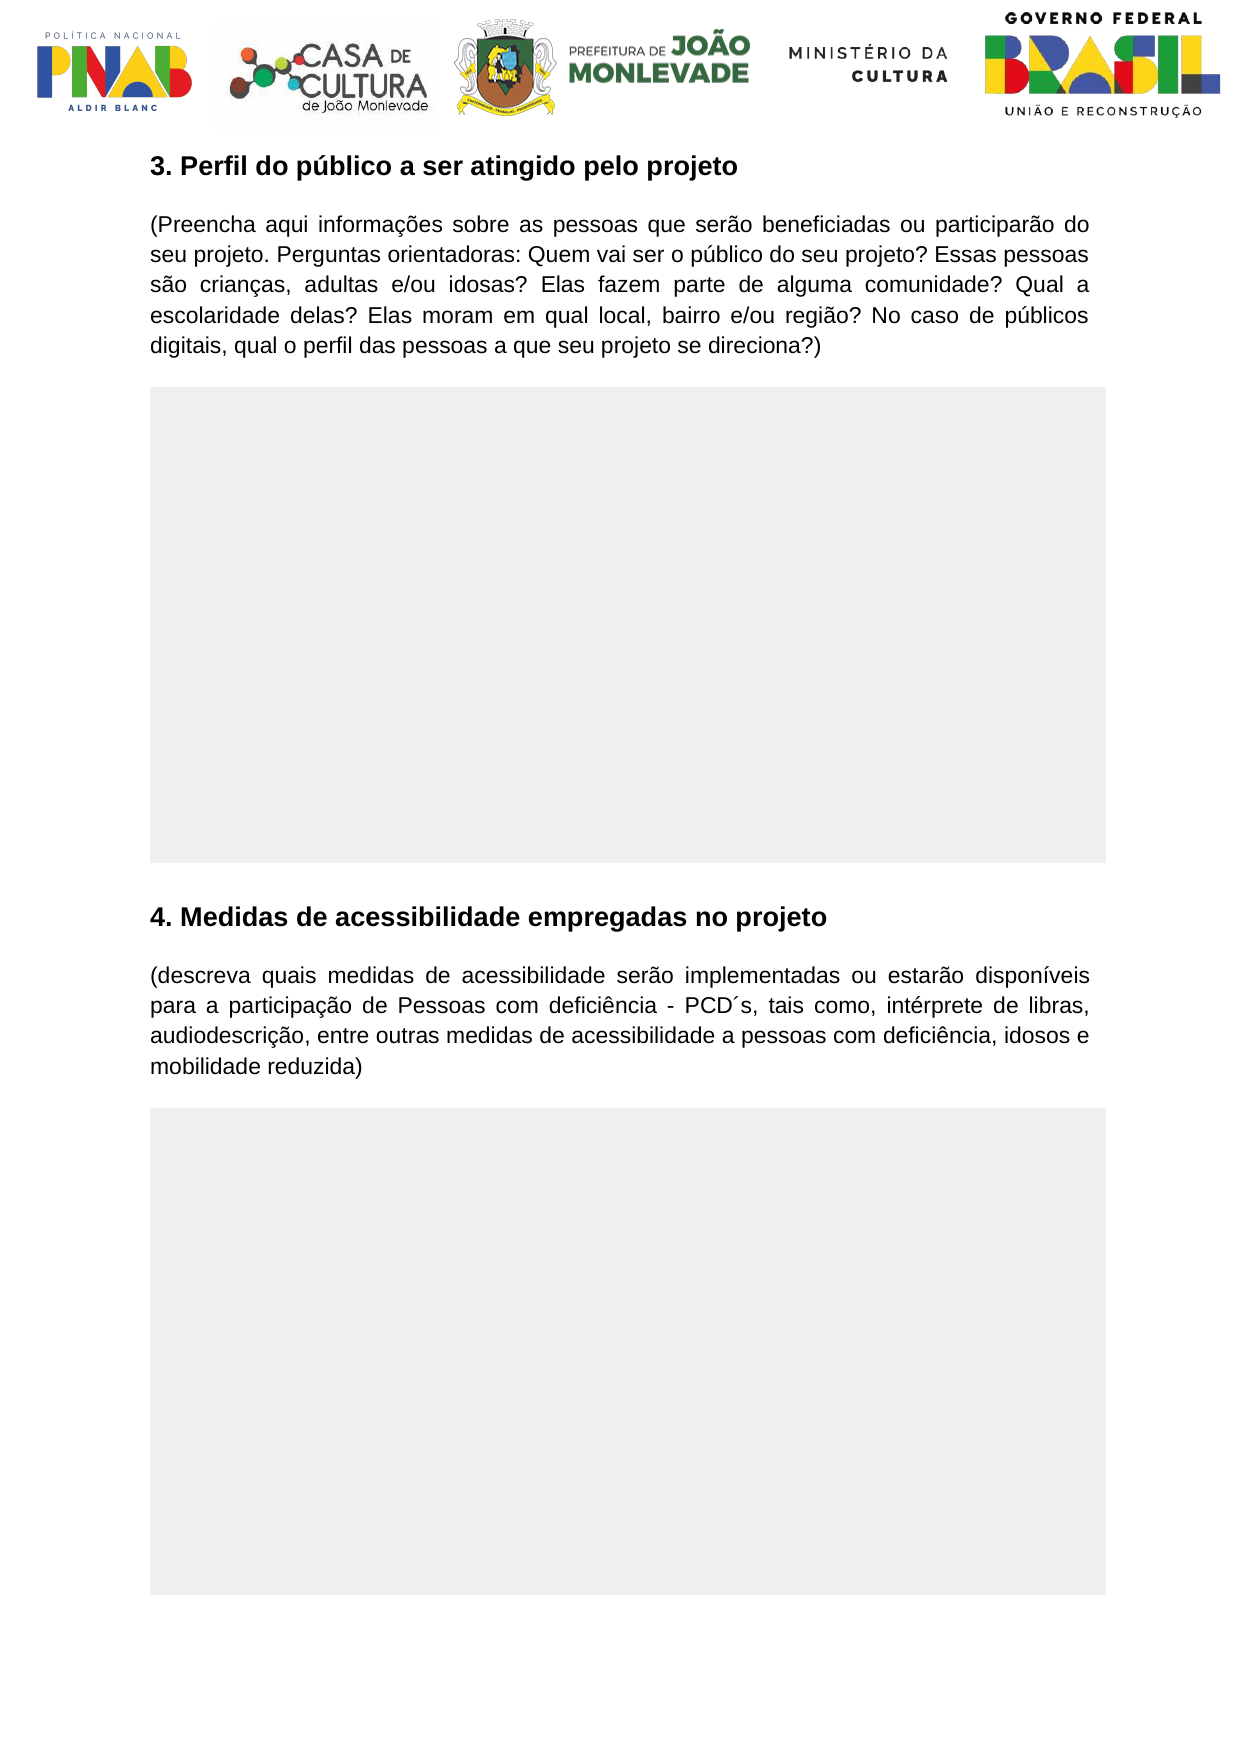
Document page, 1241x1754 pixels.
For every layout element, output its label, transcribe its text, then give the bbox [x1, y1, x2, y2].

picture [214, 18, 436, 132]
picture [789, 12, 1221, 118]
text (descreva quais medidas de acessibilidade serão implementadas ou estarão disponíveis para a participação de Pessoas com deficiência - PCD´s, tais como, intérprete de libras, audiodescrição, entre outras medidas de acessibilidade a pessoas com deficiência, idosos e mobilidade reduzida) [150, 962, 1090, 1079]
subtitle 4. Medidas de acessibilidade empregadas no projeto [150, 901, 1090, 932]
picture [450, 18, 753, 117]
picture [25, 18, 204, 118]
text (Preencha aqui informações sobre as pessoas que serão beneficiadas ou participarão do seu projeto. Perguntas orientadoras: Quem vai ser o público do seu projeto? Essas pessoas são crianças, adultas e/ou idosas? Elas fazem parte de alguma comunidade? Qual a escolaridade delas? Elas moram em qual local, bairro e/ou região? No caso de públicos digitais, qual o perfil das pessoas a que seu projeto se direciona?) [150, 211, 1090, 358]
subtitle 3. Perfil do público a ser atingido pelo projeto [150, 150, 1090, 181]
table_header [150, 1108, 1106, 1595]
